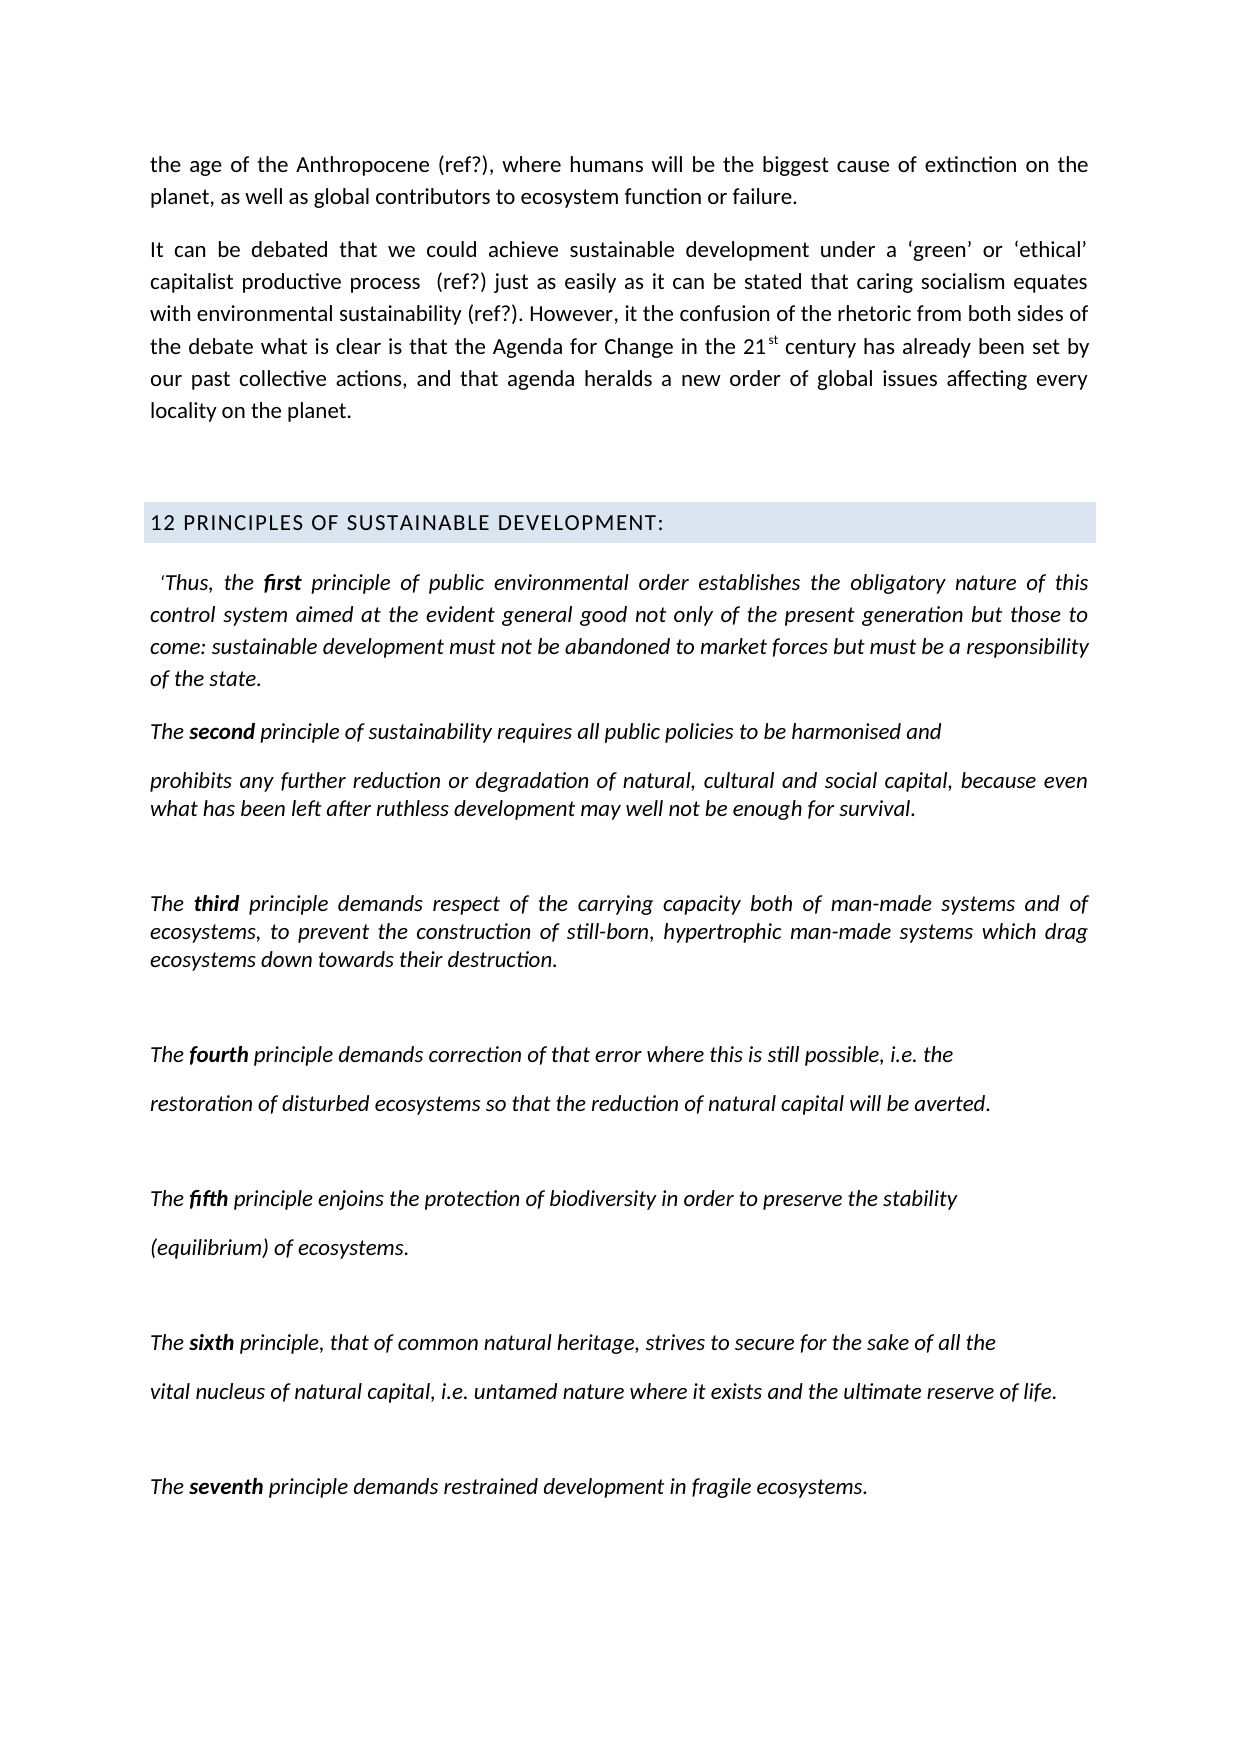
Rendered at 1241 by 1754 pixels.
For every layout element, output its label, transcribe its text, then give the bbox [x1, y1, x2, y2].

text prohibits any further reduction or degradation of natural, cultural and social capital, because even what has been left after ruthless development may well not be enough for survival. [150, 766, 1090, 822]
subtitle 12 PRINCIPLES OF SUSTAINABLE DEVELOPMENT: [150, 509, 1090, 536]
text vital nucleus of natural capital, i.e. untamed nature where it exists and the ultimate reserve of life. [150, 1377, 1090, 1405]
text (equilibrium) of ecosystems. [150, 1233, 1090, 1261]
text The third principle demands respect of the carrying capacity both of man-made systems and of ecosystems, to prevent the construction of still-born, hypertrophic man-made systems which drag ecosystems down towards their destruction. [150, 889, 1090, 973]
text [150, 150, 1090, 210]
text The fourth principle demands correction of that error where this is still possible, i.e. the [150, 1040, 1090, 1068]
text It can be debated that we could achieve sustainable development under a ‘green’ or ‘ethical’ capitalist productive process (ref?) just as easily as it can be stated that caring socialism equates with environmental sustainability (ref?). However, it the confusion of the rhetoric from both sides of the debate what is clear is that the Agenda for Change in the 21st century has already been set by our past collective actions, and that agenda heralds a new order of global issues affecting every locality on the planet. [150, 235, 1090, 424]
text ‘Thus, the first principle of public environmental order establishes the obligatory nature of this control system aimed at the evident general good not only of the present generation but those to come: sustainable development must not be abandoned to market forces but must be a responsibility of the state. [150, 568, 1090, 692]
text The second principle of sustainability requires all public policies to be harmonised and [150, 717, 1090, 745]
text The seventh principle demands restrained development in fragile ecosystems. [150, 1472, 1090, 1500]
text The fifth principle enjoins the protection of biodiversity in order to preserve the stability [150, 1184, 1090, 1212]
text The sixth principle, that of common natural heritage, strives to secure for the sake of all the [150, 1328, 1090, 1356]
text restoration of disturbed ecosystems so that the reduction of natural capital will be averted. [150, 1089, 1090, 1117]
